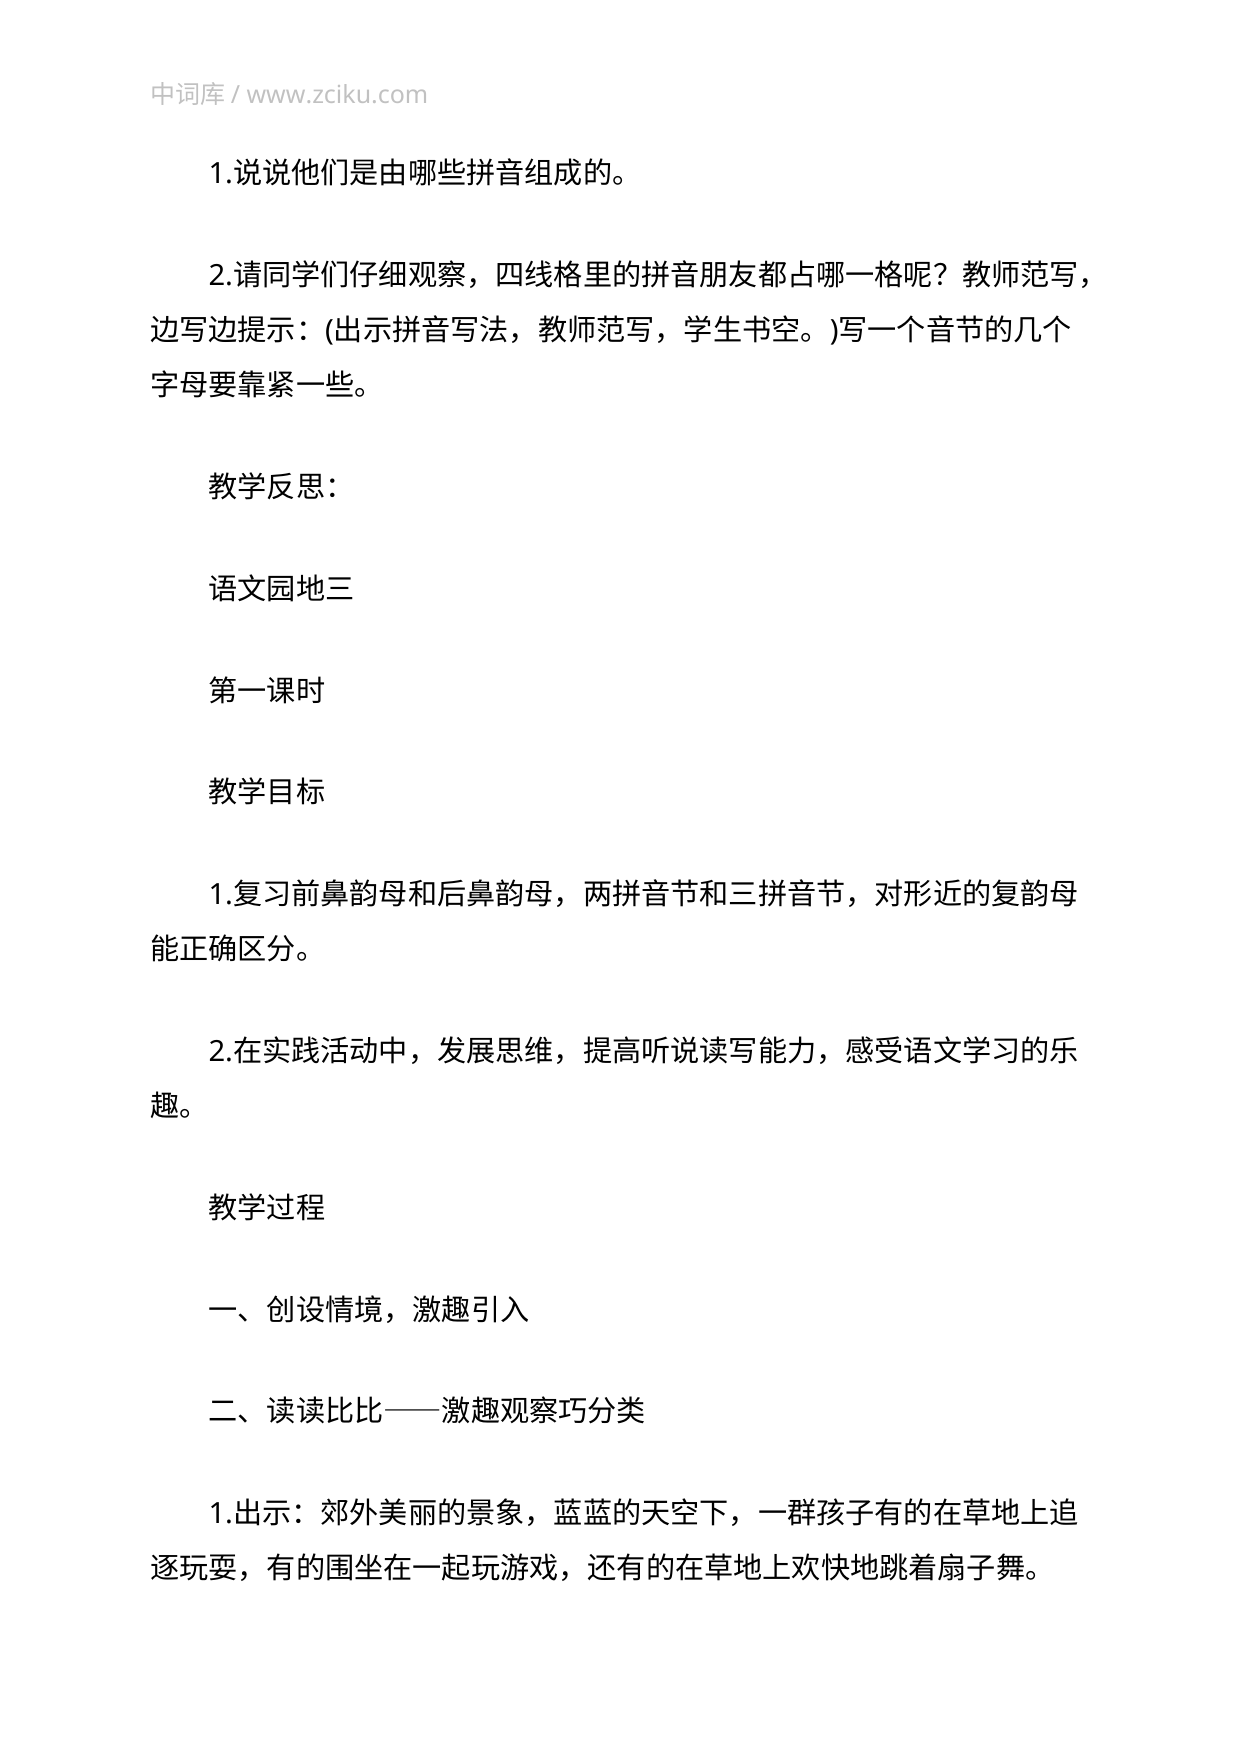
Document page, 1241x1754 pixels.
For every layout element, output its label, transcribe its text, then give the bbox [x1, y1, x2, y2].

text 教学反思： [150, 464, 1090, 506]
text 1.说说他们是由哪些拼音组成的。 [150, 150, 1090, 192]
text 2.请同学们仔细观察，四线格里的拼音朋友都占哪一格呢？教师范写，边写边提示：(出示拼音写法，教师范写，学生书空。)写一个音节的几个字母要靠紧一些。 [150, 252, 1090, 404]
text 2.在实践活动中，发展思维，提高听说读写能力，感受语文学习的乐趣。 [150, 1028, 1090, 1125]
text 教学过程 [150, 1184, 1090, 1227]
text 1.复习前鼻韵母和后鼻韵母，两拼音节和三拼音节，对形近的复韵母能正确区分。 [150, 871, 1090, 968]
text 语文园地三 [150, 566, 1090, 608]
text 教学目标 [150, 769, 1090, 811]
text 1.出示：郊外美丽的景象，蓝蓝的天空下，一群孩子有的在草地上追逐玩耍，有的围坐在一起玩游戏，还有的在草地上欢快地跳着扇子舞。 [150, 1490, 1090, 1587]
text 一、创设情境，激趣引入 [150, 1286, 1090, 1328]
text 第一课时 [150, 667, 1090, 709]
text 二、读读比比——激趣观察巧分类 [150, 1388, 1090, 1430]
